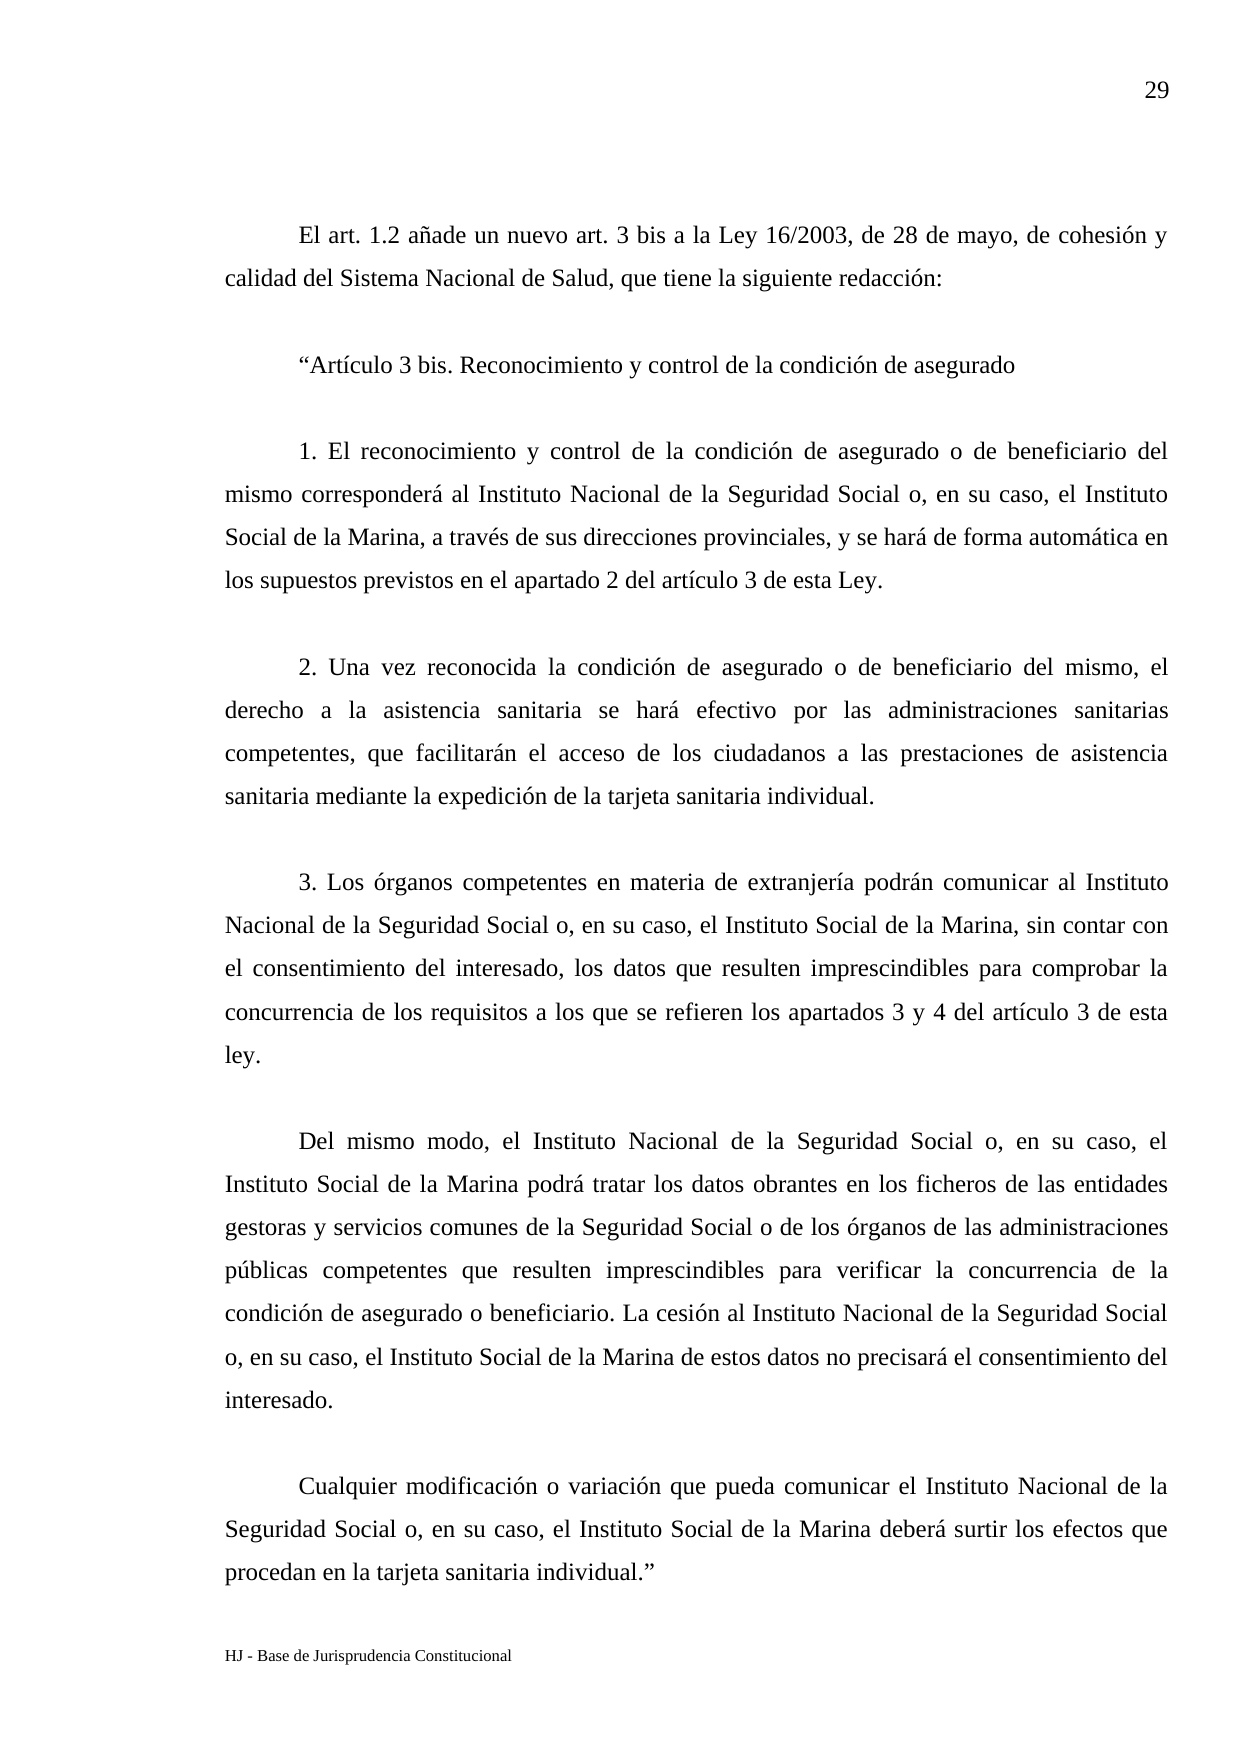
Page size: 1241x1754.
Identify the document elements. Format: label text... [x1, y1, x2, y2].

text 2. Una vez reconocida la condición de asegurado o de beneficiario del mismo, el derecho a la asistencia sanitaria se hará efectivo por las administraciones sanitarias competentes, que facilitarán el acceso de los ciudadanos a las prestaciones de asistencia sanitaria mediante la expedición de la tarjeta sanitaria individual. [224, 652, 1169, 810]
text Cualquier modificación o variación que pueda comunicar el Instituto Nacional de la Seguridad Social o, en su caso, el Instituto Social de la Marina deberá surtir los efectos que procedan en la tarjeta sanitaria individual.” [224, 1471, 1169, 1586]
text “Artículo 3 bis. Reconocimiento y control de la condición de asegurado [224, 350, 1169, 378]
text 3. Los órganos competentes en materia de extranjería podrán comunicar al Instituto Nacional de la Seguridad Social o, en su caso, el Instituto Social de la Marina, sin contar con el consentimiento del interesado, los datos que resulten imprescindibles para comprobar la concurrencia de los requisitos a los que se refieren los apartados 3 y 4 del artículo 3 de esta ley. [224, 867, 1169, 1068]
text El art. 1.2 añade un nuevo art. 3 bis a la Ley 16/2003, de 28 de mayo, de cohesión y calidad del Sistema Nacional de Salud, que tiene la siguiente redacción: [224, 220, 1169, 292]
text 1. El reconocimiento y control de la condición de asegurado o de beneficiario del mismo corresponderá al Instituto Nacional de la Seguridad Social o, en su caso, el Instituto Social de la Marina, a través de sus direcciones provinciales, y se hará de forma automática en los supuestos previstos en el apartado 2 del artículo 3 de esta Ley. [224, 436, 1169, 594]
text Del mismo modo, el Instituto Nacional de la Seguridad Social o, en su caso, el Instituto Social de la Marina podrá tratar los datos obrantes en los ficheros de las entidades gestoras y servicios comunes de la Seguridad Social o de los órganos de las administraciones públicas competentes que resulten imprescindibles para verificar la concurrencia de la condición de asegurado o beneficiario. La cesión al Instituto Nacional de la Seguridad Social o, en su caso, el Instituto Social de la Marina de estos datos no precisará el consentimiento del interesado. [224, 1126, 1169, 1413]
